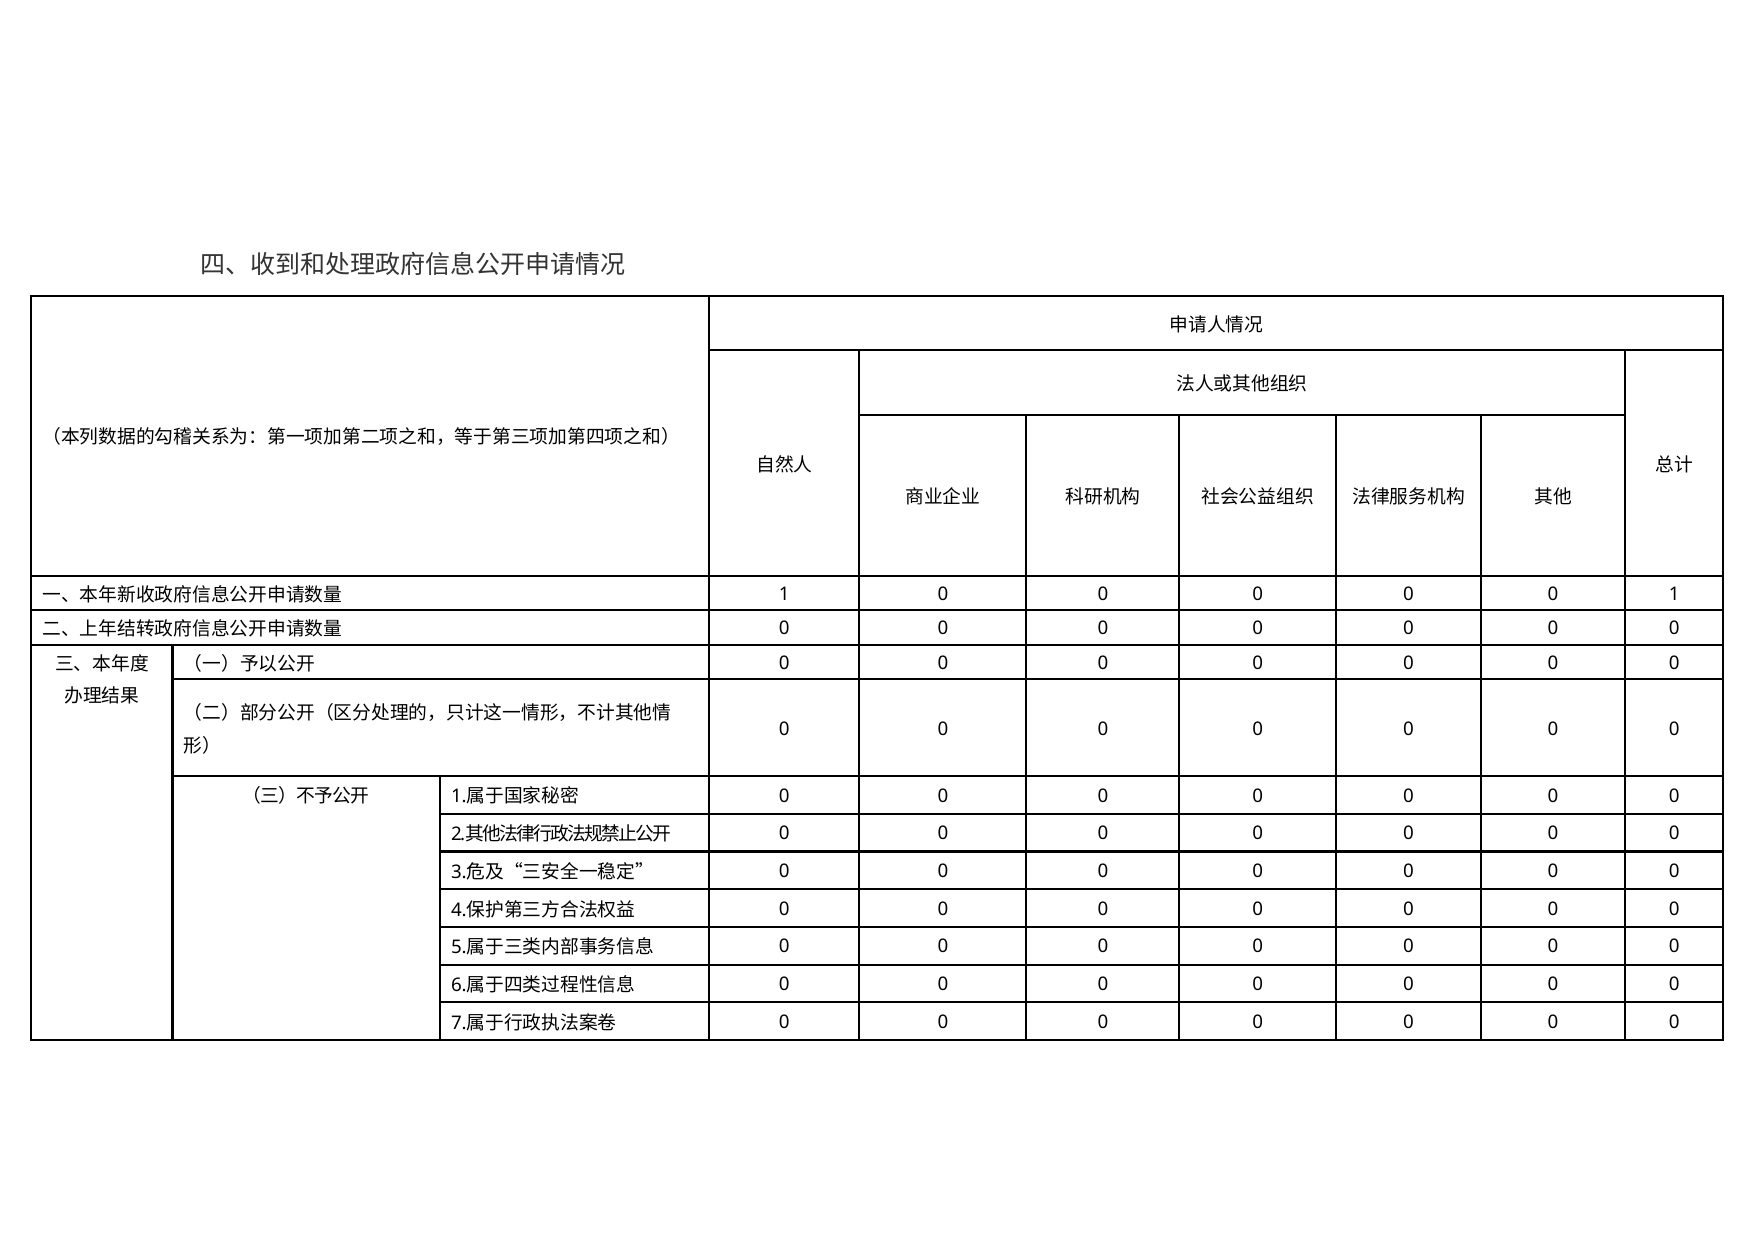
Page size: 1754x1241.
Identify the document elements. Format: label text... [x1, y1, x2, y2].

table_cell 6.属于四类过程性信息 [441, 966, 708, 1001]
table_cell 总计 [1626, 351, 1722, 574]
table_cell 0 [710, 1003, 858, 1039]
table_cell 0 [710, 646, 858, 678]
table_cell 0 [1626, 853, 1722, 888]
table_cell 0 [1180, 853, 1335, 888]
table_cell 0 [860, 577, 1025, 609]
table_cell 0 [1626, 815, 1722, 850]
table_cell 0 [1626, 928, 1722, 963]
table_cell 0 [1027, 611, 1178, 644]
table_cell 0 [1626, 611, 1722, 644]
table_cell （一）予以公开 [174, 646, 708, 678]
table_cell 0 [1180, 890, 1335, 926]
table_cell 0 [710, 966, 858, 1001]
table_cell 0 [860, 1003, 1025, 1039]
table_cell 0 [860, 646, 1025, 678]
table_cell 0 [1482, 890, 1624, 926]
table_cell 0 [1482, 646, 1624, 678]
table_cell 0 [1337, 1003, 1480, 1039]
table_cell 0 [1626, 966, 1722, 1001]
table_cell 0 [1027, 680, 1178, 775]
table_cell 0 [1337, 815, 1480, 850]
table_cell 0 [1626, 777, 1722, 813]
table_cell 0 [1337, 928, 1480, 963]
table_cell 0 [1482, 577, 1624, 609]
table_cell 0 [1027, 777, 1178, 813]
table_cell 0 [1180, 777, 1335, 813]
table_cell 0 [1482, 928, 1624, 963]
table_cell 0 [1180, 646, 1335, 678]
table_cell 0 [1180, 815, 1335, 850]
table_cell 0 [1482, 1003, 1624, 1039]
table_cell 0 [1337, 853, 1480, 888]
table_cell 0 [1337, 577, 1480, 609]
table_cell 0 [860, 815, 1025, 850]
table_cell 0 [710, 815, 858, 850]
table_cell 1.属于国家秘密 [441, 777, 708, 813]
table_cell 法律服务机构 [1337, 416, 1480, 574]
table_cell 7.属于行政执法案卷 [441, 1003, 708, 1039]
table_cell 0 [710, 611, 858, 644]
table_cell 0 [1337, 777, 1480, 813]
table_cell 0 [860, 777, 1025, 813]
table_cell 0 [860, 890, 1025, 926]
table_cell 1 [1626, 577, 1722, 609]
table_cell 0 [860, 611, 1025, 644]
table_cell 0 [1337, 680, 1480, 775]
table_cell 0 [710, 928, 858, 963]
table_cell 0 [1337, 611, 1480, 644]
table_cell 2.其他法律行政法规禁止公开 [441, 815, 708, 850]
table_cell 0 [860, 928, 1025, 963]
table_cell 0 [1027, 1003, 1178, 1039]
table_cell 其他 [1482, 416, 1624, 574]
table_cell 商业企业 [860, 416, 1025, 574]
table_cell 0 [1180, 966, 1335, 1001]
table_cell 0 [860, 680, 1025, 775]
table_cell 0 [1626, 890, 1722, 926]
table_cell 0 [1027, 646, 1178, 678]
table_cell 0 [1482, 815, 1624, 850]
table_cell 0 [1626, 646, 1722, 678]
table_cell 0 [1180, 680, 1335, 775]
table_cell 0 [710, 680, 858, 775]
table_cell 0 [1337, 646, 1480, 678]
table_cell 4.保护第三方合法权益 [441, 890, 708, 926]
table_cell 科研机构 [1027, 416, 1178, 574]
table_cell 法人或其他组织 [860, 351, 1624, 414]
table_cell 0 [860, 853, 1025, 888]
table_cell 0 [1626, 680, 1722, 775]
table_cell 0 [1180, 577, 1335, 609]
text 四、收到和处理政府信息公开申请情况 [150, 230, 1604, 295]
table_cell 0 [1482, 853, 1624, 888]
table_cell 5.属于三类内部事务信息 [441, 928, 708, 963]
table_cell 0 [1180, 928, 1335, 963]
table_cell 3.危及“三安全一稳定” [441, 853, 708, 888]
table_cell 0 [1337, 966, 1480, 1001]
table_cell 0 [1482, 611, 1624, 644]
table_cell 自然人 [710, 351, 858, 574]
table_cell （二）部分公开（区分处理的，只计这一情形，不计其他情形） [174, 680, 708, 775]
table_cell 0 [1027, 815, 1178, 850]
table_cell 0 [710, 777, 858, 813]
table_cell 0 [710, 890, 858, 926]
table_cell 社会公益组织 [1180, 416, 1335, 574]
table_cell 一、本年新收政府信息公开申请数量 [32, 577, 708, 609]
table_cell 三、本年度办理结果 [32, 646, 171, 1039]
table_header 申请人情况 [710, 297, 1722, 349]
table_cell 0 [1626, 1003, 1722, 1039]
table_cell 0 [1482, 966, 1624, 1001]
table_cell 0 [1180, 611, 1335, 644]
table_cell 0 [710, 853, 858, 888]
table_cell 0 [1027, 890, 1178, 926]
table_cell 0 [1180, 1003, 1335, 1039]
table_cell 0 [860, 966, 1025, 1001]
table_cell 0 [1482, 777, 1624, 813]
table_cell （三）不予公开 [174, 777, 439, 1039]
table_cell 0 [1482, 680, 1624, 775]
table_cell 0 [1337, 890, 1480, 926]
table_cell 1 [710, 577, 858, 609]
table_cell 0 [1027, 966, 1178, 1001]
table_cell 0 [1027, 853, 1178, 888]
table_cell 二、上年结转政府信息公开申请数量 [32, 611, 708, 644]
table_cell 0 [1027, 577, 1178, 609]
table_cell 0 [1027, 928, 1178, 963]
table_header （本列数据的勾稽关系为：第一项加第二项之和，等于第三项加第四项之和） [32, 297, 708, 574]
